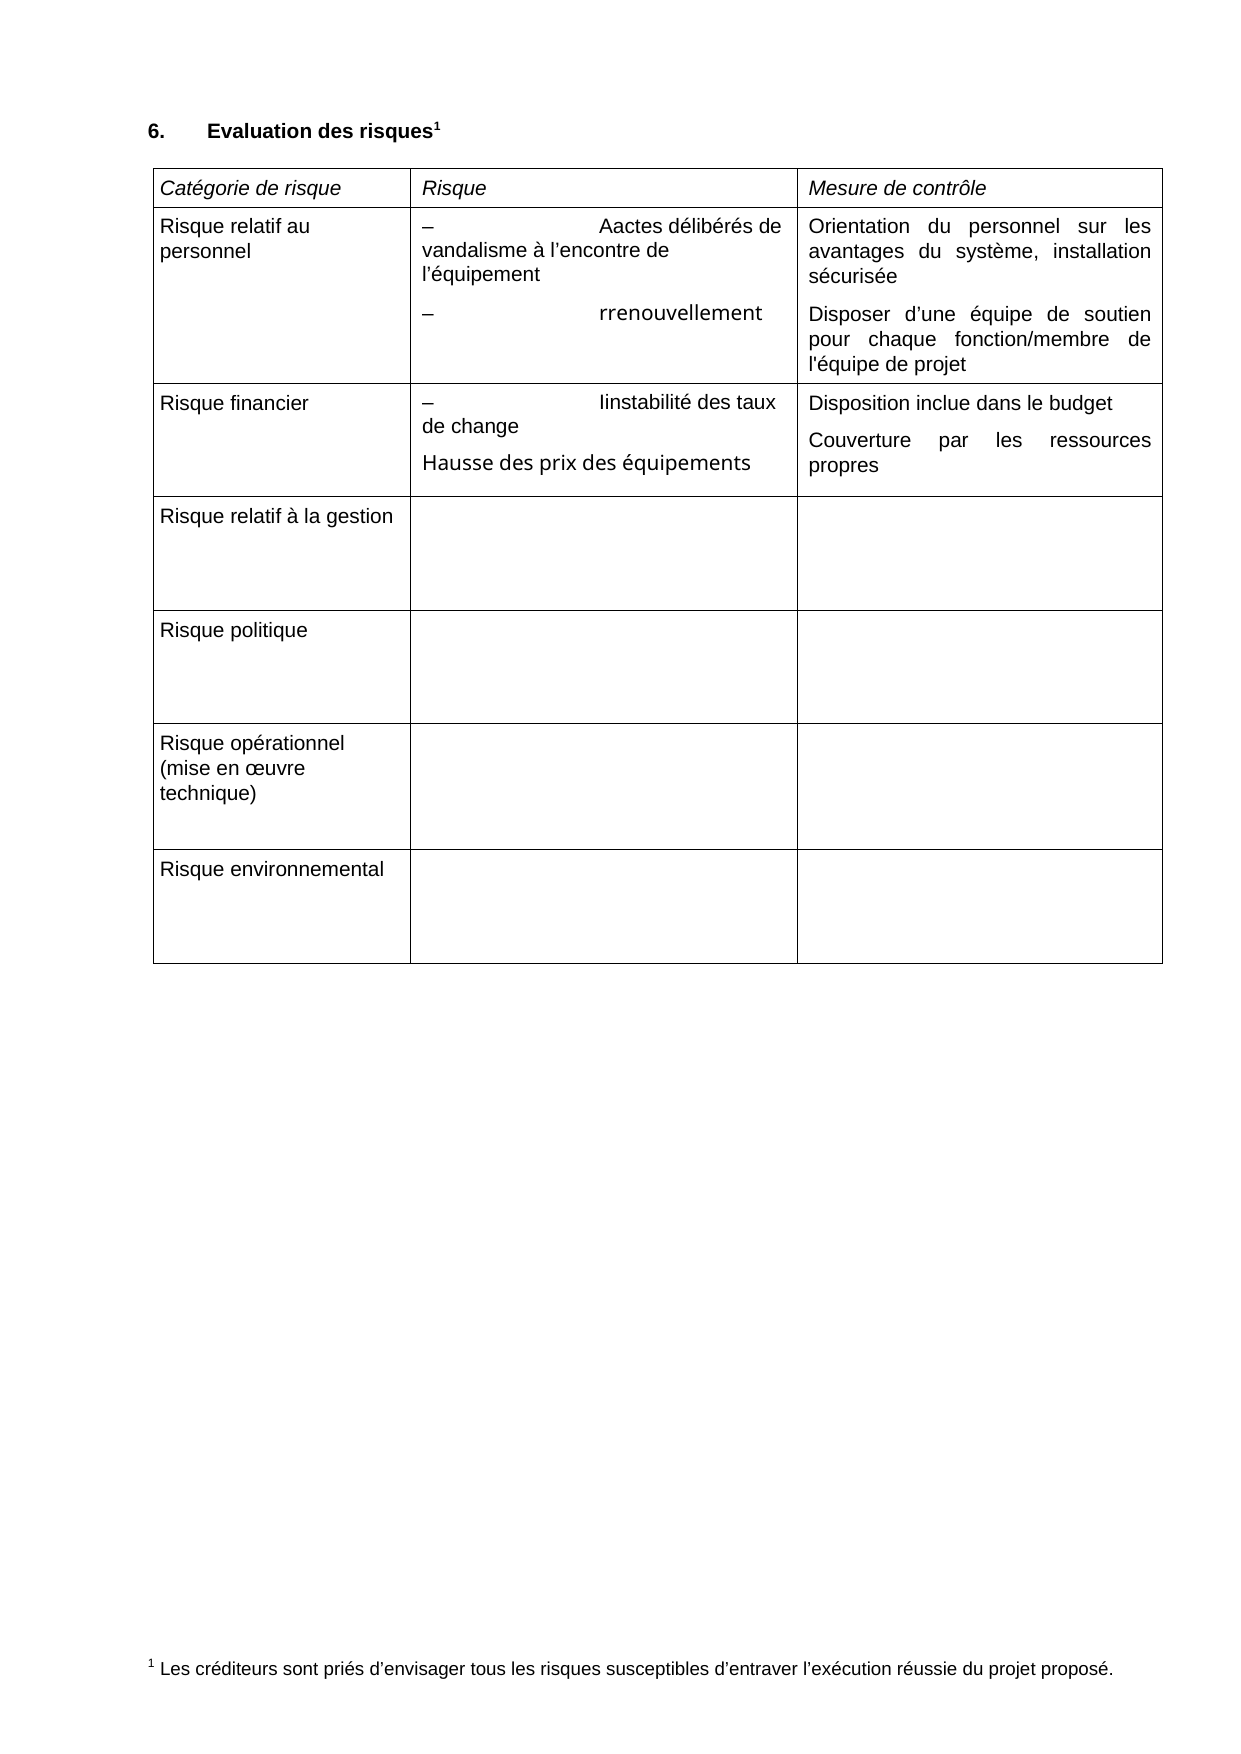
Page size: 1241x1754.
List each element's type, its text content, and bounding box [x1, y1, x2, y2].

table_cell Iinstabilité des taux de change Hausse des prix des équipements [411, 384, 797, 496]
table_header Risque [411, 169, 797, 207]
table_header Mesure de contrôle [798, 169, 1162, 207]
table_cell Risque financier [154, 384, 410, 496]
table_cell Risque politique [154, 611, 410, 723]
table_cell [798, 497, 1162, 610]
text 6. Evaluation des risques [148, 118, 1152, 143]
table_cell Risque relatif à la gestion [154, 497, 410, 610]
table_cell Disposition inclue dans le budget Couverture par les ressources propres [798, 384, 1162, 496]
table_cell Risque opérationnel (mise en œuvre technique) [154, 724, 410, 849]
table_cell [798, 850, 1162, 963]
table_cell Risque relatif au personnel [154, 208, 410, 383]
table_cell [411, 497, 797, 610]
table_cell [411, 611, 797, 723]
table_cell [798, 724, 1162, 849]
table_cell Orientation du personnel sur les avantages du système, installation sécurisée Disposer d’une équipe de soutien pour chaque fonction/membre de l'équipe de projet [798, 208, 1162, 383]
table_cell Aactes délibérés de vandalisme à l’encontre de l’équipement rrenouvellement [411, 208, 797, 383]
table_cell Risque environnemental [154, 850, 410, 963]
table_cell [411, 724, 797, 849]
table_cell [411, 850, 797, 963]
table_cell [798, 611, 1162, 723]
table_header Catégorie de risque [154, 169, 410, 207]
